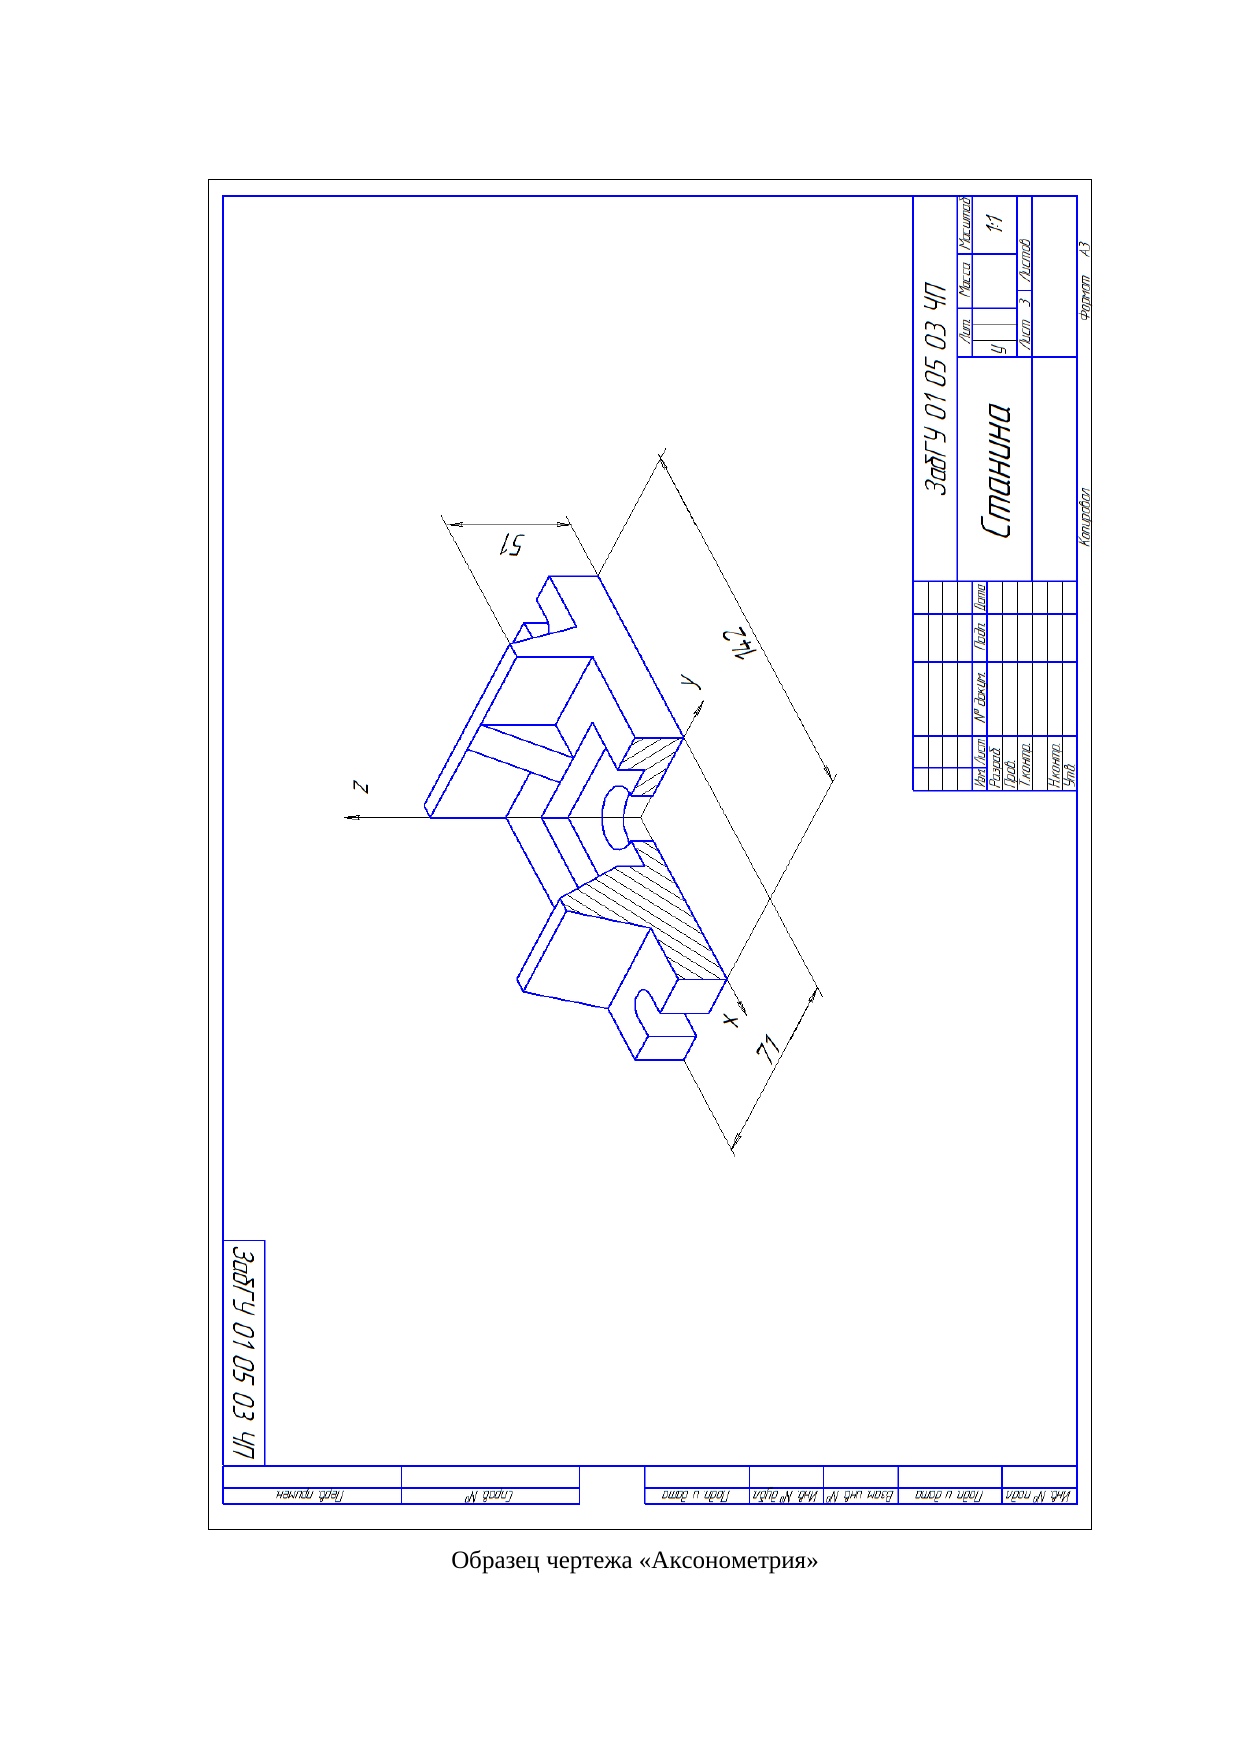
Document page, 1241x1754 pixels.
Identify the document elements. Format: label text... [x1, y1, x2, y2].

picture [206, 177, 1093, 1531]
text Образец чертежа «Аксонометрия» [207, 1531, 1063, 1574]
